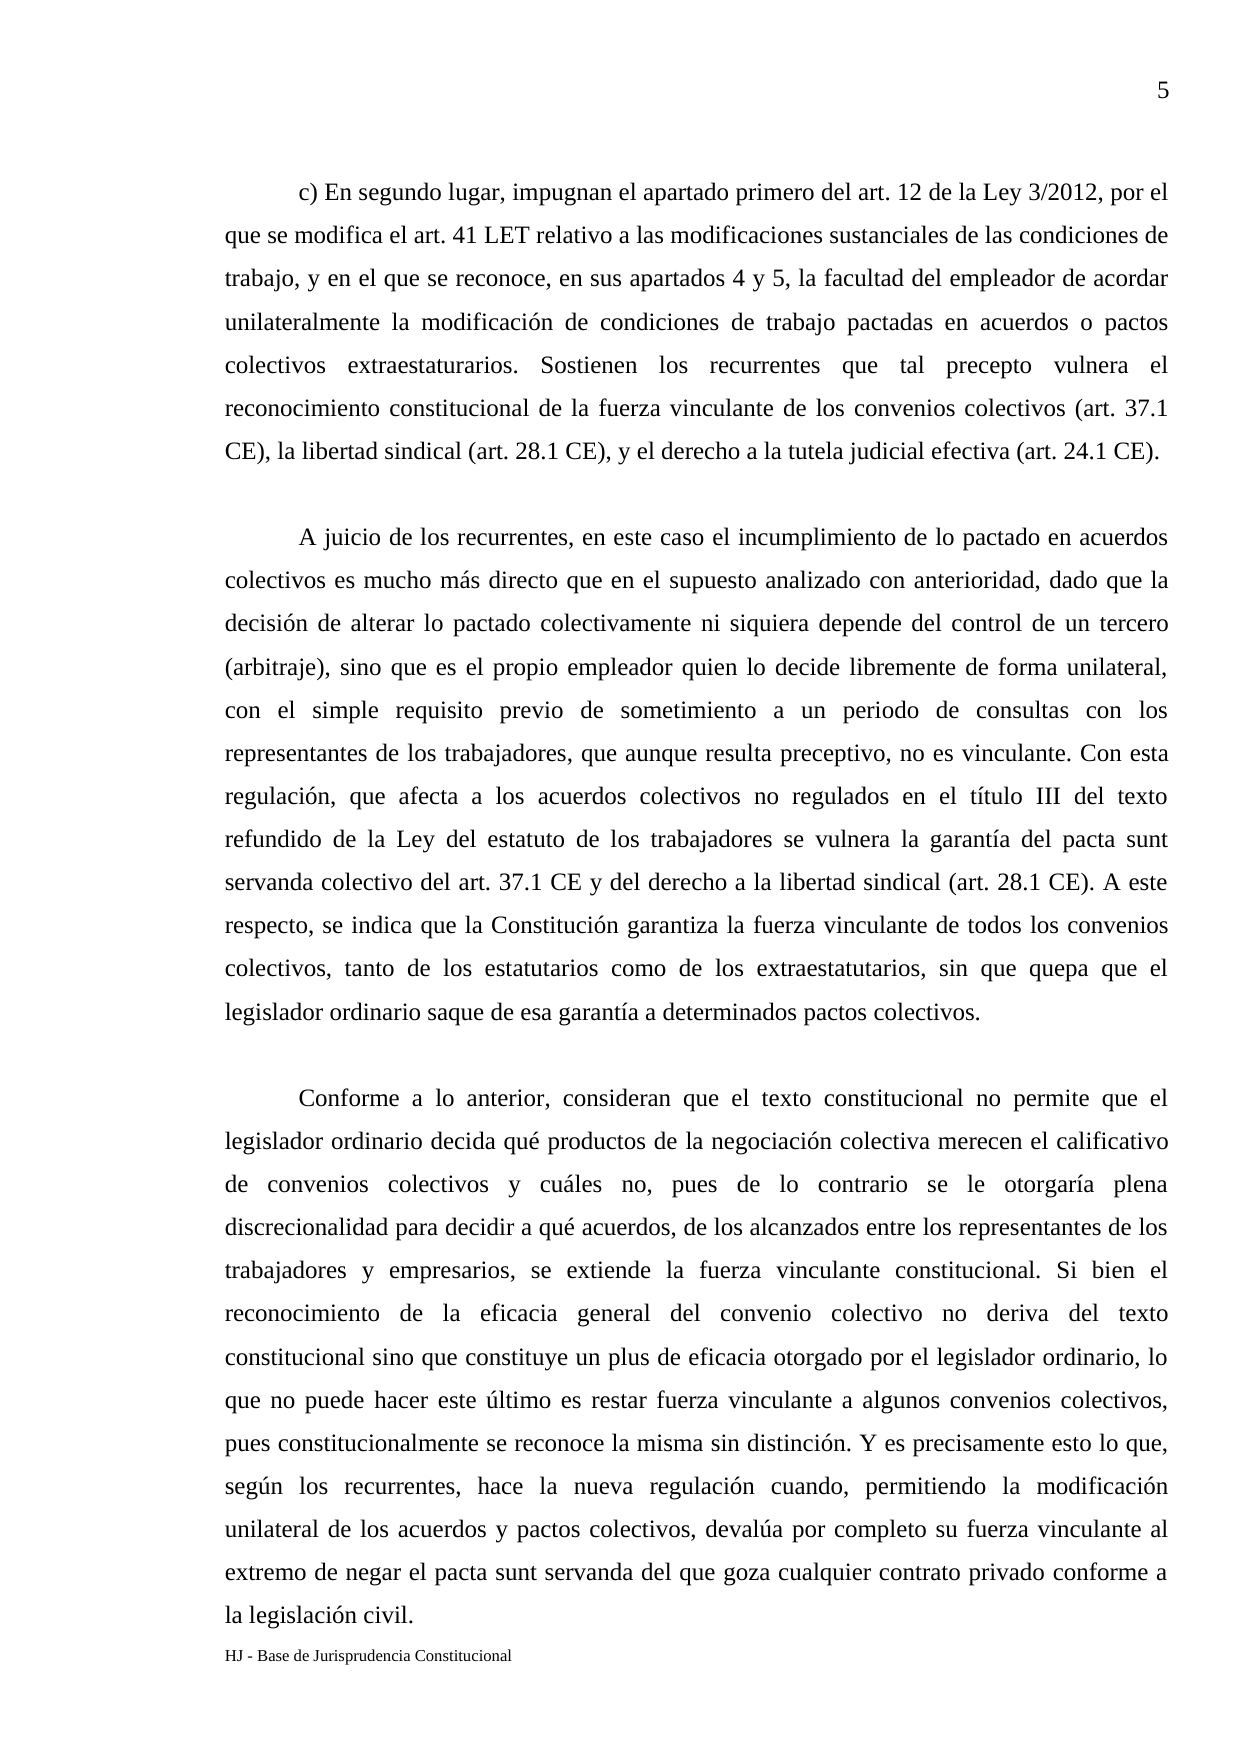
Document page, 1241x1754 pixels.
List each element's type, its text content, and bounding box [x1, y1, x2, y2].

text Conforme a lo anterior, consideran que el texto constitucional no permite que el legislador ordinario decida qué productos de la negociación colectiva merecen el calificativo de convenios colectivos y cuáles no, pues de lo contrario se le otorgaría plena discrecionalidad para decidir a qué acuerdos, de los alcanzados entre los representantes de los trabajadores y empresarios, se extiende la fuerza vinculante constitucional. Si bien el reconocimiento de la eficacia general del convenio colectivo no deriva del texto constitucional sino que constituye un plus de eficacia otorgado por el legislador ordinario, lo que no puede hacer este último es restar fuerza vinculante a algunos convenios colectivos, pues constitucionalmente se reconoce la misma sin distinción. Y es precisamente esto lo que, según los recurrentes, hace la nueva regulación cuando, permitiendo la modificación unilateral de los acuerdos y pactos colectivos, devalúa por completo su fuerza vinculante al extremo de negar el pacta sunt servanda del que goza cualquier contrato privado conforme a la legislación civil. [224, 1083, 1169, 1629]
text c) En segundo lugar, impugnan el apartado primero del art. 12 de la Ley 3/2012, por el que se modifica el art. 41 LET relativo a las modificaciones sustanciales de las condiciones de trabajo, y en el que se reconoce, en sus apartados 4 y 5, la facultad del empleador de acordar unilateralmente la modificación de condiciones de trabajo pactadas en acuerdos o pactos colectivos extraestaturarios. Sostienen los recurrentes que tal precepto vulnera el reconocimiento constitucional de la fuerza vinculante de los convenios colectivos (art. 37.1 CE), la libertad sindical (art. 28.1 CE), y el derecho a la tutela judicial efectiva (art. 24.1 CE). [224, 177, 1169, 465]
text A juicio de los recurrentes, en este caso el incumplimiento de lo pactado en acuerdos colectivos es mucho más directo que en el supuesto analizado con anterioridad, dado que la decisión de alterar lo pactado colectivamente ni siquiera depende del control de un tercero (arbitraje), sino que es el propio empleador quien lo decide libremente de forma unilateral, con el simple requisito previo de sometimiento a un periodo de consultas con los representantes de los trabajadores, que aunque resulta preceptivo, no es vinculante. Con esta regulación, que afecta a los acuerdos colectivos no regulados en el título III del texto refundido de la Ley del estatuto de los trabajadores se vulnera la garantía del pacta sunt servanda colectivo del art. 37.1 CE y del derecho a la libertad sindical (art. 28.1 CE). A este respecto, se indica que la Constitución garantiza la fuerza vinculante de todos los convenios colectivos, tanto de los estatutarios como de los extraestatutarios, sin que quepa que el legislador ordinario saque de esa garantía a determinados pactos colectivos. [224, 522, 1169, 1025]
